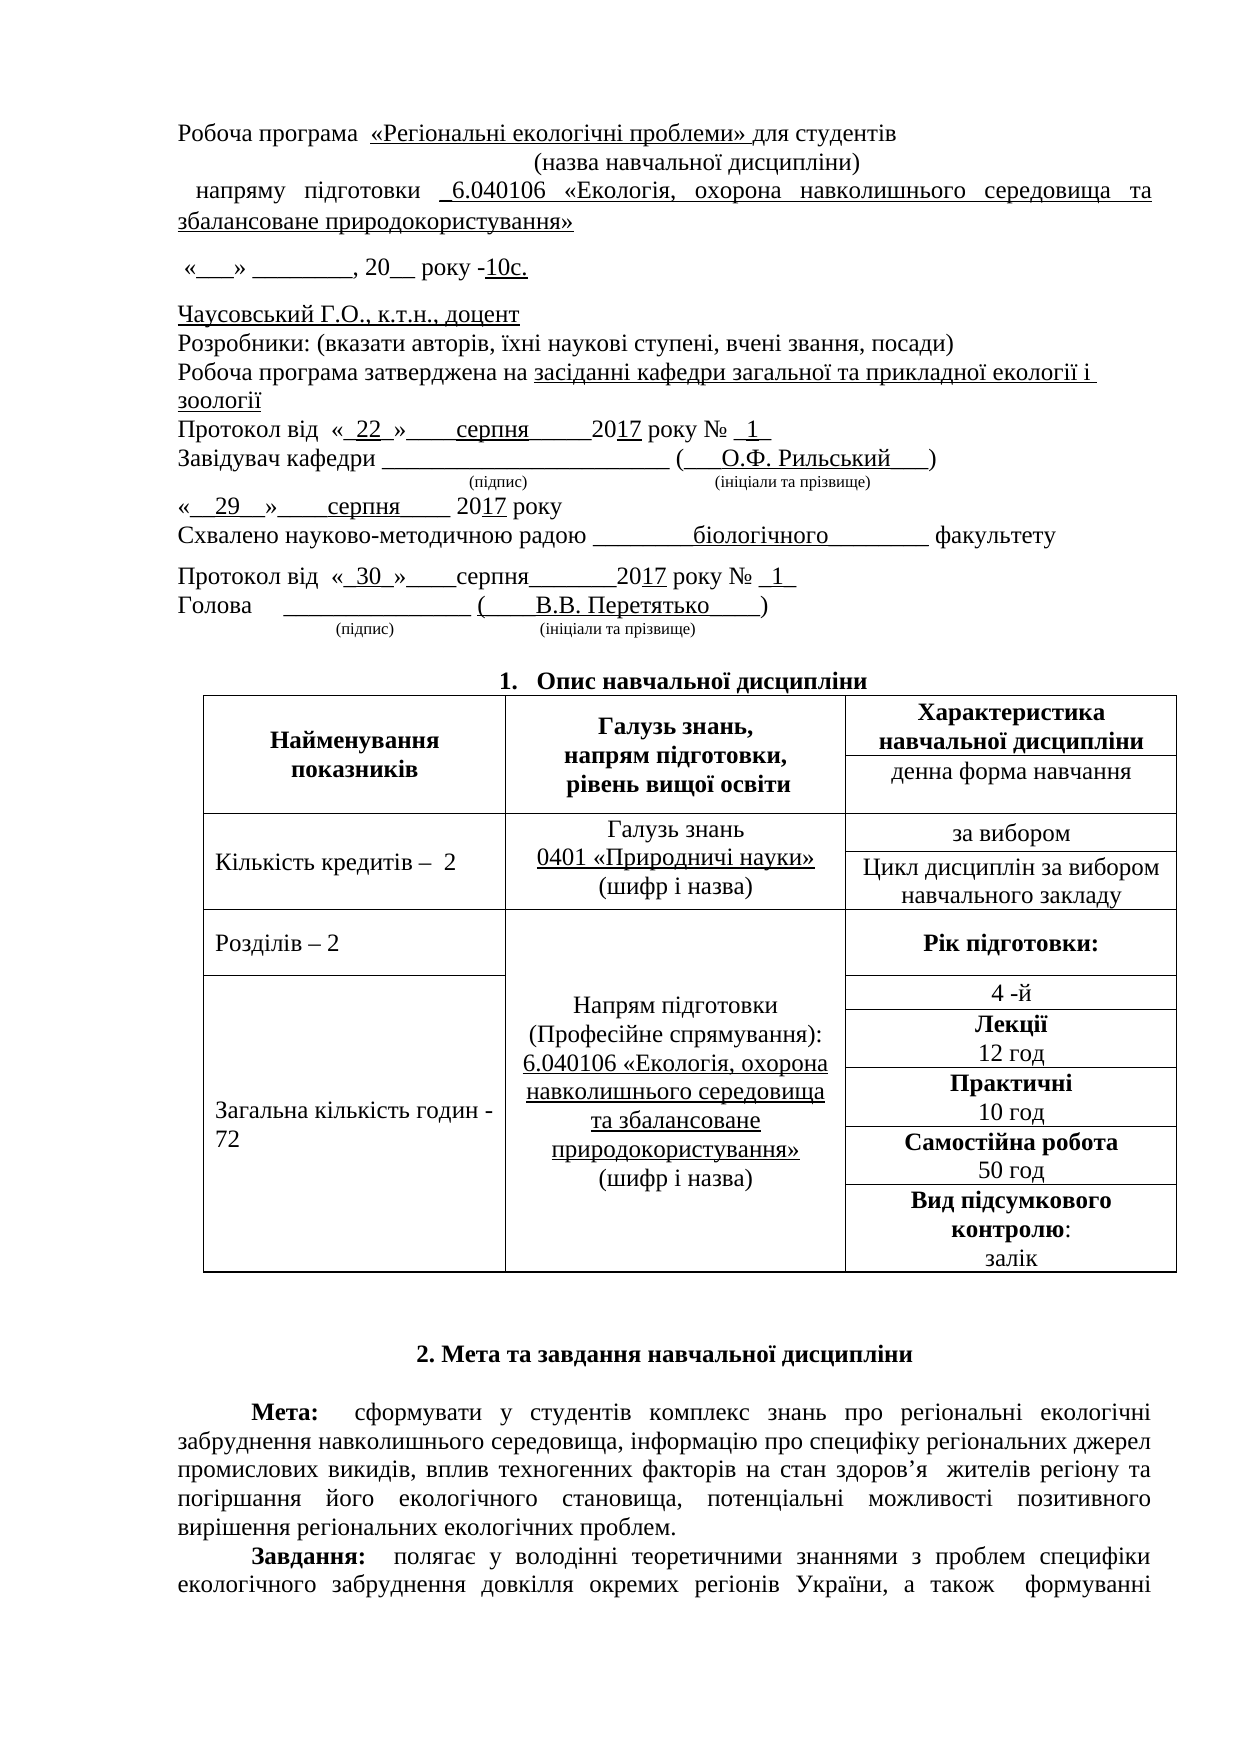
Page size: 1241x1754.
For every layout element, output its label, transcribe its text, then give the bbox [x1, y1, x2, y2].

text Схвалено науково-методичною радою ________біологічного________ факультету [177, 520, 1152, 548]
text Розробники: (вказати авторів, їхні наукові ступені, вчені звання, посади) [177, 328, 1152, 357]
text (підпис) (ініціали та прізвище) [177, 618, 1152, 638]
table_header Найменування показників [204, 696, 505, 813]
table_cell денна форма навчання [846, 756, 1176, 813]
text «__29__»____серпня____ 2017 року [177, 491, 1152, 520]
table_cell Рік підготовки: [846, 910, 1176, 975]
table_header Галузь знань, напрям підготовки, рівень вищої освіти [506, 696, 845, 813]
text Чаусовський Г.О., к.т.н., доцент [177, 299, 1152, 328]
table_cell Загальна кількість годин - 72 [204, 976, 505, 1271]
table_header Характеристика навчальної дисципліни [846, 696, 1176, 755]
text Мета: сформувати у студентів комплекс знань про регіональні екологічні забруднення навколишнього середовища, інформацію про специфіку регіональних джерел промислових викидів, вплив техногенних факторів на стан здоров’я жителів регіону та погіршання його екологічного становища, потенціальні можливості позитивного вирішення регіональних екологічних проблем. [177, 1397, 1152, 1541]
table_cell Напрям підготовки (Професійне спрямування): 6.040106 «Екологія, охорона навколишнього середовища та збалансоване природокористування» (шифр і назва) [506, 910, 845, 1271]
text 2. Мета та завдання навчальної дисципліни [177, 1339, 1152, 1368]
text (назва навчальної дисципліни) [472, 147, 1152, 176]
text Робоча програма «Регіональні екологічні проблеми» для студентів [177, 118, 1152, 147]
table_cell Цикл дисциплін за вибором навчального закладу [846, 852, 1176, 909]
text (підпис) (ініціали та прізвище) [177, 472, 1152, 491]
table_cell за вибором [846, 814, 1176, 851]
table_cell Лекції 12 год [846, 1010, 1176, 1067]
text Голова _______________ (____В.В. Перетятько____) [177, 590, 1152, 618]
table_cell 4 -й [846, 976, 1176, 1008]
list Опис навчальної дисципліни [215, 666, 1152, 695]
text напряму підготовки _6.040106 «Екологія, охорона навколишнього середовища та збалансоване природокористування» [177, 176, 1152, 234]
table_cell Вид підсумкового контролю: залік [846, 1185, 1176, 1271]
text «___» ________, 20__ року -10с. [177, 252, 1152, 281]
text Робоча програма затверджена на засіданні кафедри загальної та прикладної екології і зоології [177, 357, 1152, 414]
table_cell Самостійна робота 50 год [846, 1127, 1176, 1184]
table_cell Кількість кредитів – 2 [204, 814, 505, 909]
table_cell Галузь знань 0401 «Природничі науки» (шифр і назва) [506, 814, 845, 909]
text Завідувач кафедри _______________________ (___О.Ф. Рильський___) [177, 443, 1152, 472]
text Протокол від «_22_»____серпня_____2017 року № _1_ [177, 414, 1152, 443]
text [177, 1541, 1152, 1598]
table_cell Практичні 10 год [846, 1068, 1176, 1126]
text Протокол від «_30_»____серпня_______2017 року № _1_ [177, 561, 1152, 590]
table_cell Розділів – 2 [204, 910, 505, 975]
